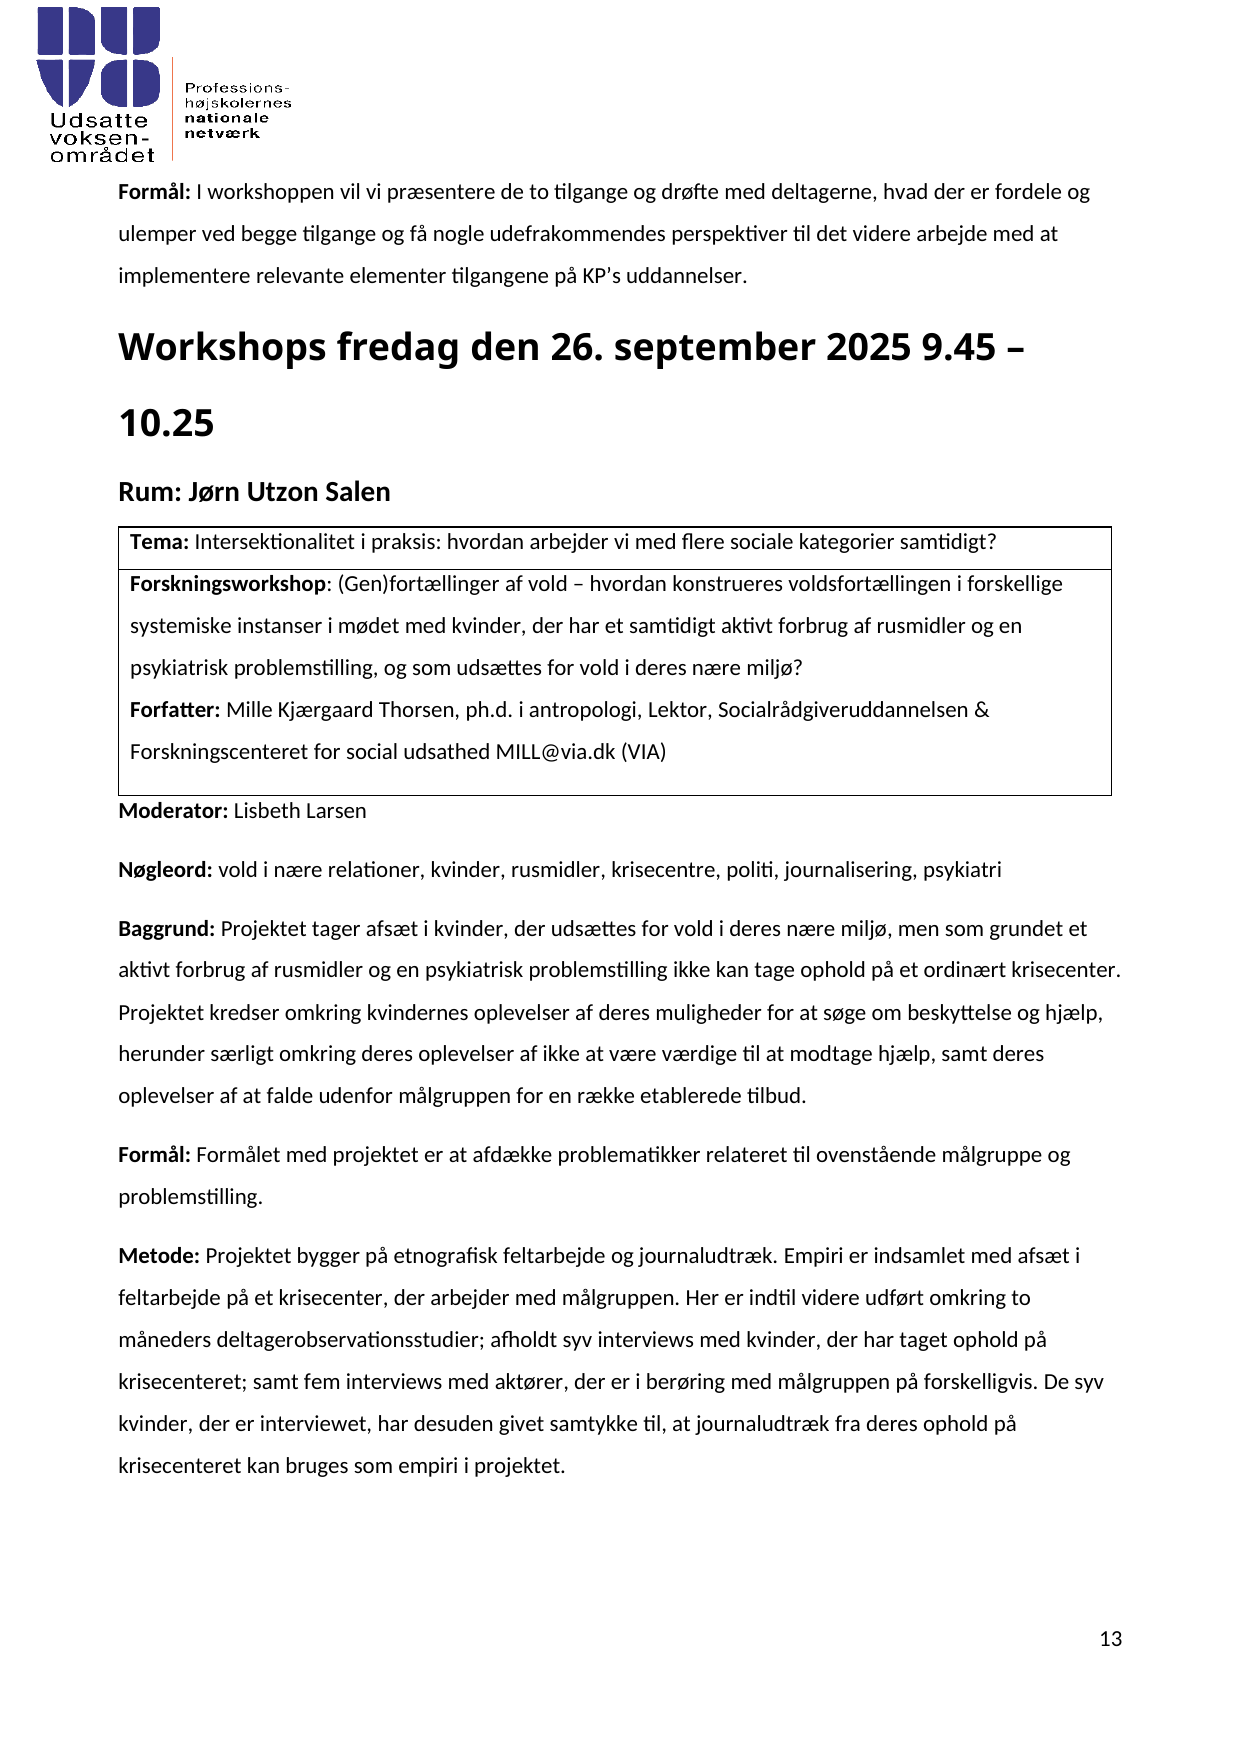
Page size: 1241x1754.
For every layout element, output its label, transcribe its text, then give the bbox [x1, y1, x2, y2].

picture [30, 2, 336, 177]
text Baggrund: Projektet tager afsæt i kvinder, der udsættes for vold i deres nære miljø, men som grundet et aktivt forbrug af rusmidler og en psykiatrisk problemstilling ikke kan tage ophold på et ordinært krisecenter. Projektet kredser omkring kvindernes oplevelser af deres muligheder for at søge om beskyttelse og hjælp, herunder særligt omkring deres oplevelser af ikke at være værdige til at modtage hjælp, samt deres oplevelser af at falde udenfor målgruppen for en række etablerede tilbud. [118, 914, 1122, 1109]
text Nøgleord: vold i nære relationer, kvinder, rusmidler, krisecentre, politi, journalisering, psykiatri [118, 855, 1122, 883]
text Formål: Formålet med projektet er at afdække problematikker relateret til ovenstående målgruppe og problemstilling. [118, 1140, 1122, 1210]
table_header Tema: Intersektionalitet i praksis: hvordan arbejder vi med flere sociale kategorier samtidigt? [119, 528, 1111, 568]
text Formål: I workshoppen vil vi præsentere de to tilgange og drøfte med deltagerne, hvad der er fordele og ulemper ved begge tilgange og få nogle udefrakommendes perspektiver til det videre arbejde med at implementere relevante elementer tilgangene på KP’s uddannelser. [118, 177, 1122, 289]
text Moderator: Lisbeth Larsen [118, 796, 1122, 824]
text Metode: Projektet bygger på etnografisk feltarbejde og journaludtræk. Empiri er indsamlet med afsæt i feltarbejde på et krisecenter, der arbejder med målgruppen. Her er indtil videre udført omkring to måneders deltagerobservationsstudier; afholdt syv interviews med kvinder, der har taget ophold på krisecenteret; samt fem interviews med aktører, der er i berøring med målgruppen på forskelligvis. De syv kvinder, der er interviewet, har desuden givet samtykke til, at journaludtræk fra deres ophold på krisecenteret kan bruges som empiri i projektet. [118, 1241, 1122, 1479]
subtitle Workshops fredag den 26. september 2025 9.45 – 10.25 [118, 320, 1122, 447]
list Rum: Jørn Utzon Salen [118, 473, 1122, 508]
table_cell Forskningsworkshop: (Gen)fortællinger af vold – hvordan konstrueres voldsfortællingen i forskellige systemiske instanser i mødet med kvinder, der har et samtidigt aktivt forbrug af rusmidler og en psykiatrisk problemstilling, og som udsættes for vold i deres nære miljø? Forfatter: Mille Kjærgaard Thorsen, ph.d. i antropologi, Lektor, Socialrådgiveruddannelsen & Forskningscenteret for social udsathed MILL@via.dk (VIA) [119, 570, 1111, 795]
